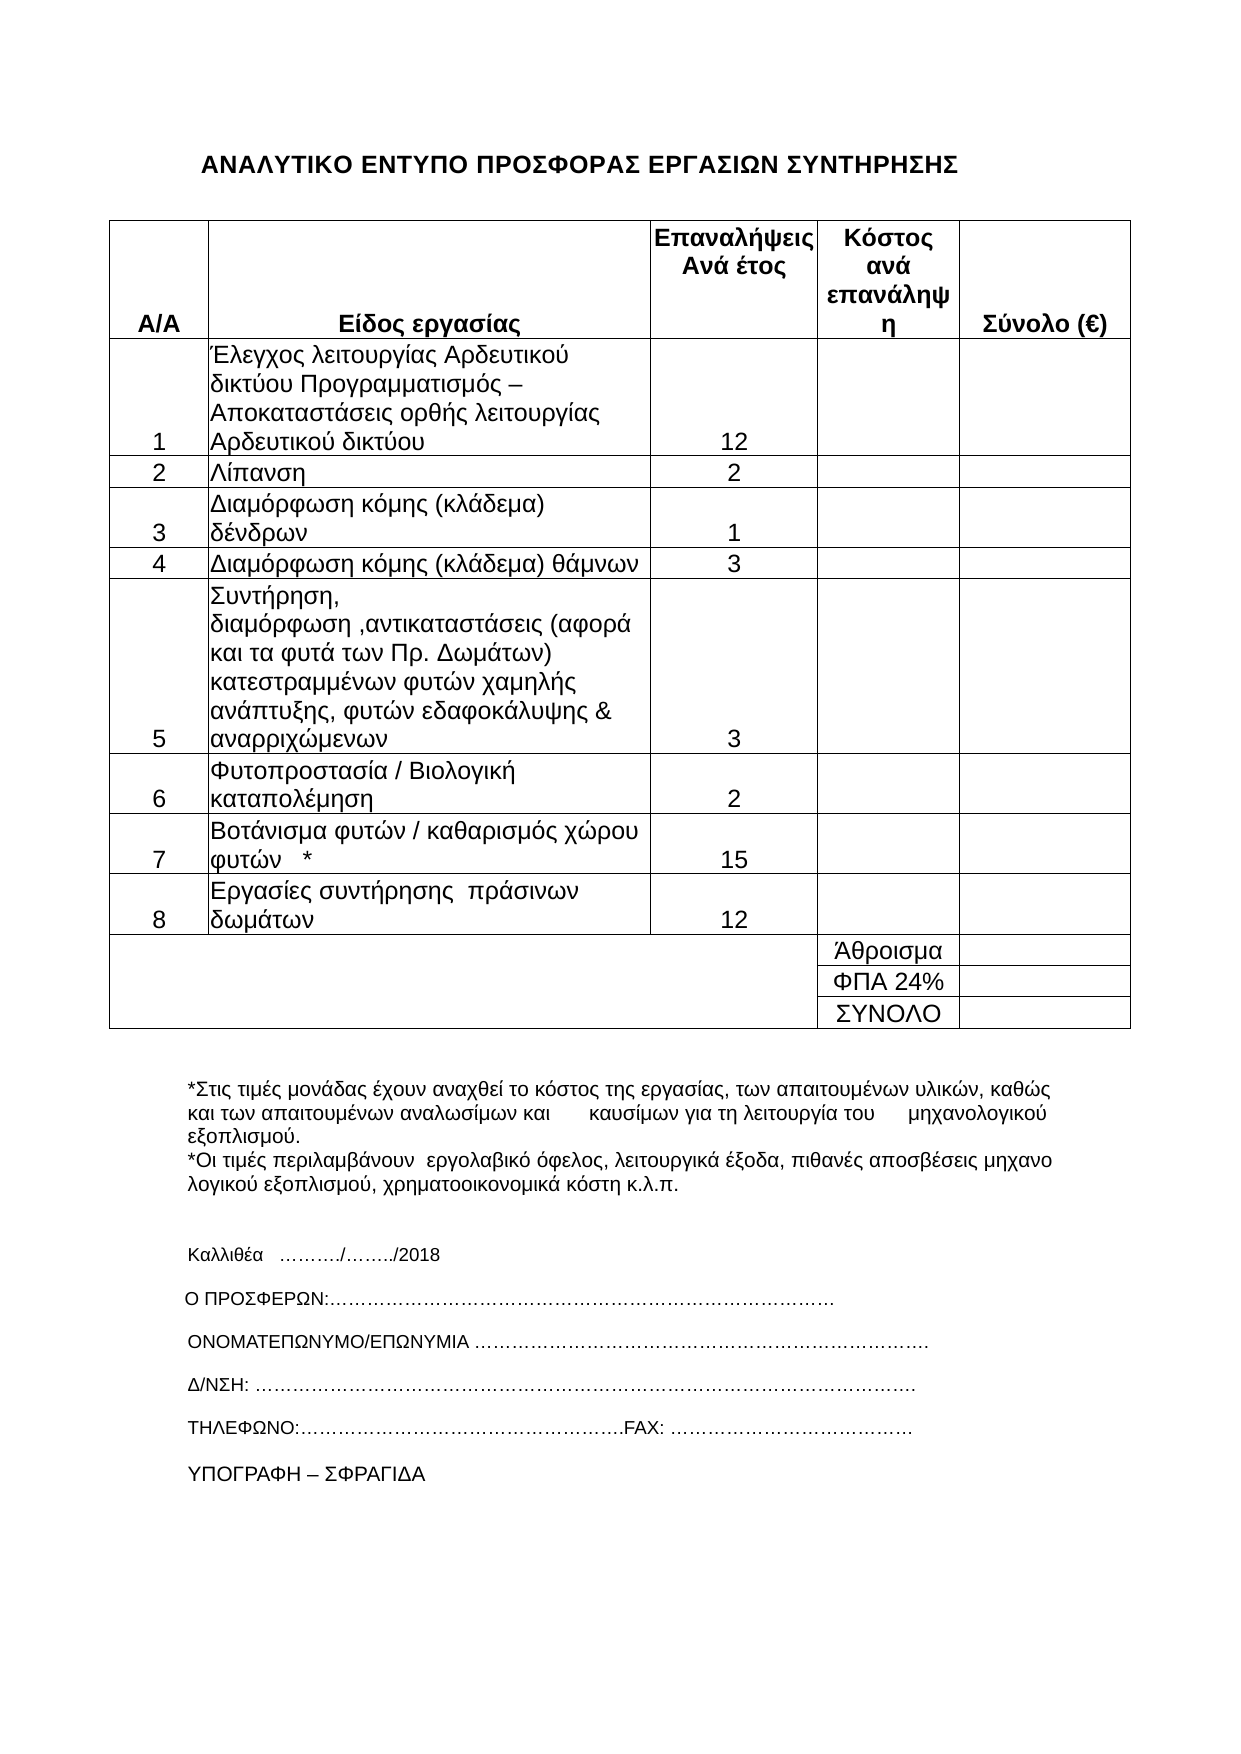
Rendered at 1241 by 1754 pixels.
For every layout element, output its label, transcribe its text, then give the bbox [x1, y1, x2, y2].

table_cell Λίπανση [209, 456, 650, 487]
table_cell [818, 548, 959, 578]
table_cell [818, 754, 959, 813]
table_cell ΣΥΝΟΛΟ [818, 997, 959, 1027]
table_cell [960, 966, 1130, 996]
table_cell Φυτοπροστασία / Βιολογική καταπολέμηση [209, 754, 650, 813]
table_cell Διαμόρφωση κόμης (κλάδεμα) δένδρων [209, 488, 650, 547]
table_cell ΦΠΑ 24% [818, 966, 959, 996]
table_cell 2 [651, 456, 817, 487]
text ΑΝΑΛΥΤΙΚΟ ΕΝΤΥΠΟ ΠΡΟΣΦΟΡΑΣ ΕΡΓΑΣΙΩΝ ΣΥΝΤΗΡΗΣΗΣ [201, 150, 1053, 179]
text *Οι τιμές περιλαμβάνουν εργολαβικό όφελος, λειτουργικά έξοδα, πιθανές αποσβέσεις μηχανολογικού εξοπλισμού, χρηματοοικονομικά κόστη κ.λ.π. [187, 1148, 1053, 1196]
text *Στις τιμές μονάδας έχουν αναχθεί το κόστος της εργασίας, των απαιτουμένων υλικών, καθώς και των απαιτουμένων αναλωσίμων και καυσίμων για τη λειτουργία του μηχανολογικού εξοπλισμού. [187, 1076, 1053, 1148]
table_header Σύνολο (€) [960, 221, 1130, 338]
table_cell 1 [110, 339, 208, 455]
table_cell [818, 456, 959, 487]
table_cell 15 [651, 814, 817, 873]
table_cell 5 [110, 579, 208, 753]
table_cell 3 [651, 548, 817, 578]
table_header Είδος εργασίας [209, 221, 650, 338]
table_cell 7 [110, 814, 208, 873]
table_cell [960, 548, 1130, 578]
table_cell [818, 814, 959, 873]
table_cell 2 [110, 456, 208, 487]
table_cell 2 [651, 754, 817, 813]
table_cell [960, 935, 1130, 965]
text ΥΠΟΓΡΑΦΗ – ΣΦΡΑΓΙΔΑ [187, 1462, 1053, 1486]
table_cell Διαμόρφωση κόμης (κλάδεμα) θάμνων [209, 548, 650, 578]
table_cell Έλεγχος λειτουργίας Αρδευτικού δικτύου Προγραμματισμός – Αποκαταστάσεις ορθής λειτουργίας Αρδευτικού δικτύου [209, 339, 650, 455]
table_cell [960, 456, 1130, 487]
table_cell 4 [110, 548, 208, 578]
table_cell [960, 997, 1130, 1027]
text Καλλιθέα ………./……../2018 [187, 1244, 1053, 1266]
table_cell Άθροισμα [818, 935, 959, 965]
table_cell 8 [110, 874, 208, 933]
table_cell [818, 874, 959, 933]
table_cell [960, 814, 1130, 873]
table_cell [960, 579, 1130, 753]
table_cell 3 [110, 488, 208, 547]
table_cell [960, 874, 1130, 933]
table_cell [960, 339, 1130, 455]
table_cell Εργασίες συντήρησης πράσινων δωμάτων [209, 874, 650, 933]
table_cell 1 [651, 488, 817, 547]
table_cell Βοτάνισμα φυτών / καθαρισμός χώρου φυτών * [209, 814, 650, 873]
table_cell 3 [651, 579, 817, 753]
table_cell 12 [651, 339, 817, 455]
table_cell Συντήρηση, διαμόρφωση ,αντικαταστάσεις (αφορά και τα φυτά των Πρ. Δωμάτων) κατεστραμμένων φυτών χαμηλής ανάπτυξης, φυτών εδαφοκάλυψης & αναρριχώμενων [209, 579, 650, 753]
table_cell [818, 579, 959, 753]
table_header Επαναλήψεις Ανά έτος [651, 221, 817, 338]
text Δ/ΝΣΗ: ……………………………………………………………………………………………. [187, 1373, 1053, 1395]
table_cell [960, 754, 1130, 813]
table_header Α/Α [110, 221, 208, 338]
table_cell 6 [110, 754, 208, 813]
table_cell [818, 488, 959, 547]
table_cell [960, 488, 1130, 547]
text ΤΗΛΕΦΩΝΟ:…………………………………………….FAX: ………………………………… [187, 1417, 1053, 1438]
text Ο ΠΡΟΣΦΕΡΩΝ:……………………………………………………………………… [184, 1287, 1053, 1309]
table_cell 12 [651, 874, 817, 933]
table_header Κόστος ανά επανάληψη [818, 221, 959, 338]
table_cell [818, 339, 959, 455]
text ΟΝΟΜΑΤΕΠΩΝΥΜΟ/ΕΠΩΝΥΜΙΑ ………………………………………………………………. [187, 1330, 1053, 1352]
table_cell [110, 935, 817, 1027]
